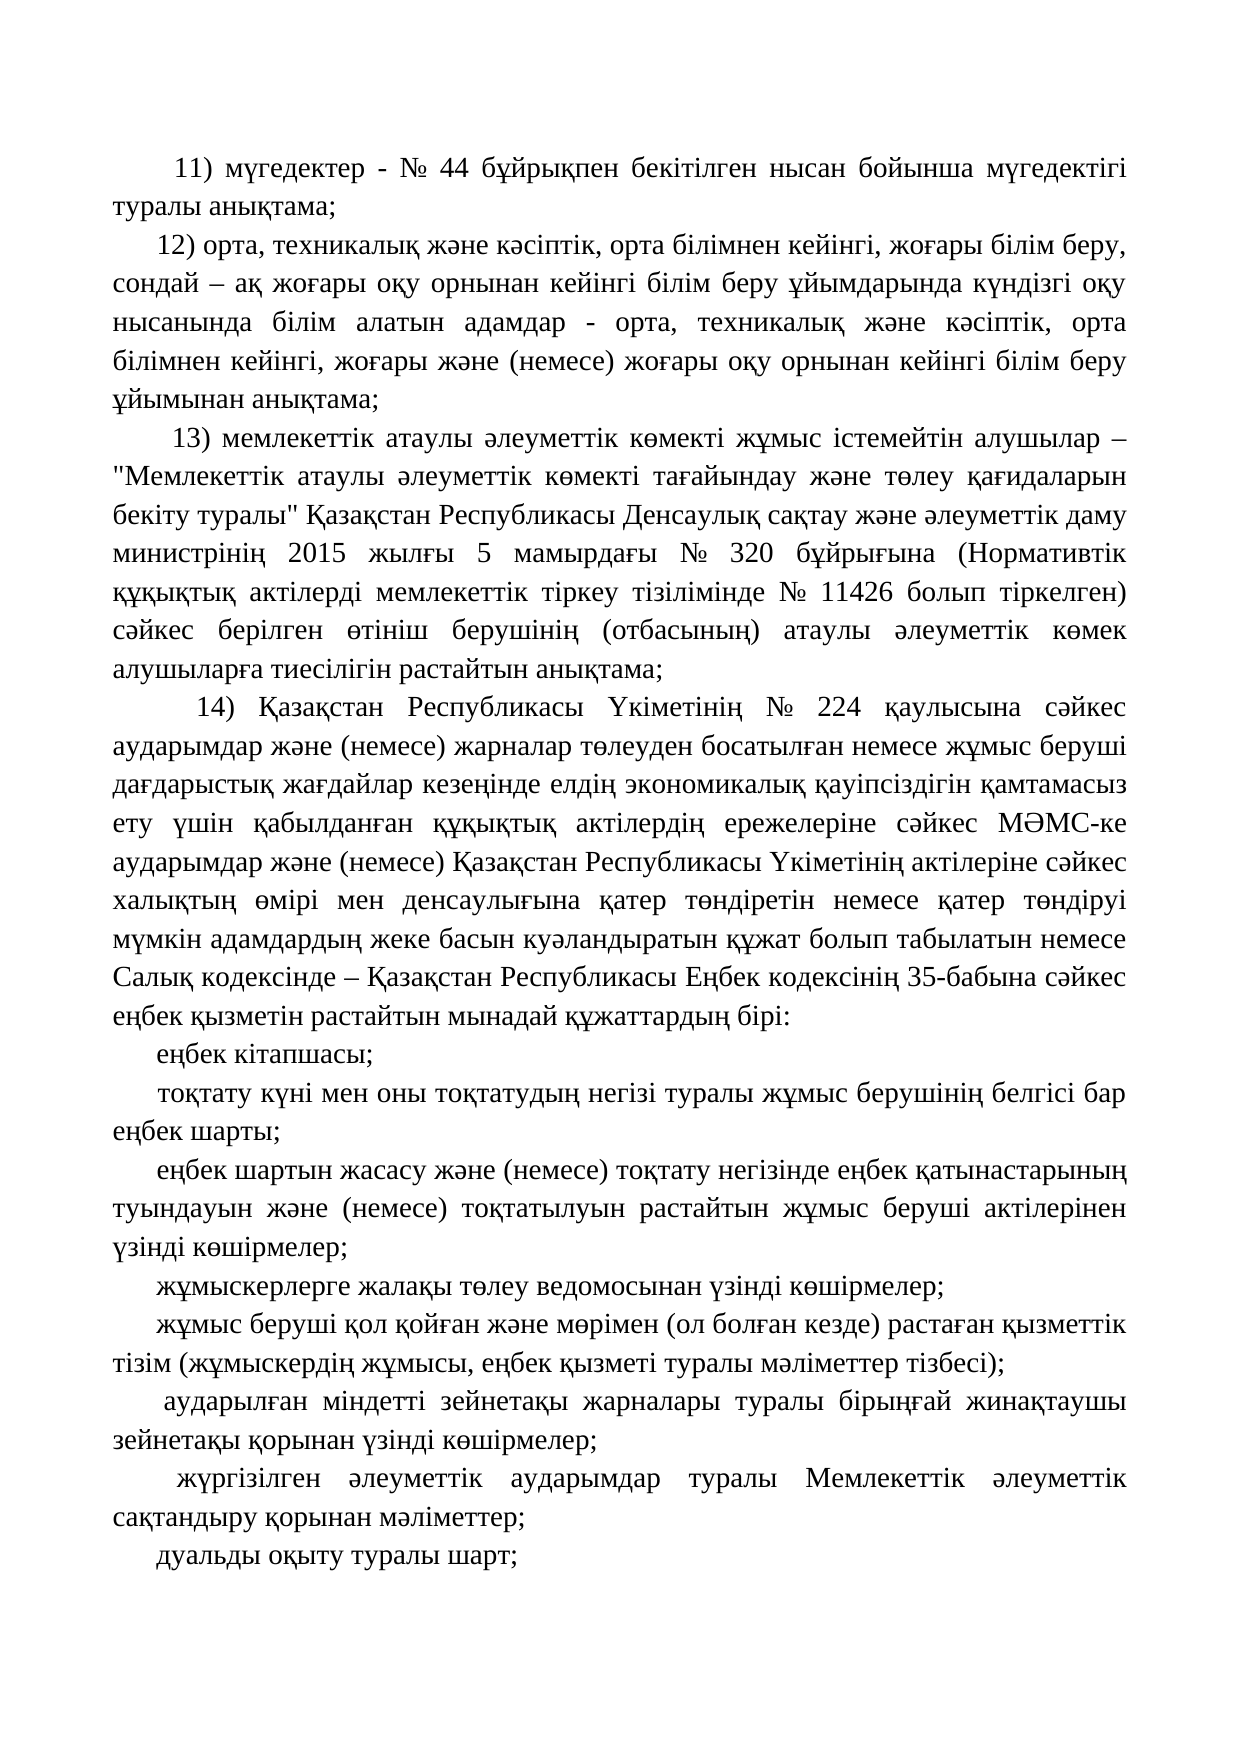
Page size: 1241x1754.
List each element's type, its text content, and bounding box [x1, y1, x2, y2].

text жұмыскерлерге жалақы төлеу ведомосынан үзінді көшірмелер; [112, 1268, 1128, 1301]
text еңбек шартын жасасу және (немесе) тоқтату негізінде еңбек қатынастарының туындауын және (немесе) тоқтатылуын растайтын жұмыс беруші актілерінен үзінді көшірмелер; [112, 1152, 1128, 1263]
text жұмыс беруші қол қойған және мөрімен (ол болған кезде) растаған қызметтік тізім (жұмыскердің жұмысы, еңбек қызметі туралы мәліметтер тізбесі); [112, 1306, 1128, 1378]
text 11) мүгедектер - № 44 бұйрықпен бекітілген нысан бойынша мүгедектігі туралы анықтама; [112, 150, 1128, 222]
text дуальды оқыту туралы шарт; [112, 1537, 1128, 1571]
text аударылған міндетті зейнетақы жарналары туралы бірыңғай жинақтаушы зейнетақы қорынан үзінді көшірмелер; [112, 1383, 1128, 1455]
text 13) мемлекеттік атаулы әлеуметтік көмекті жұмыс істемейтін алушылар – "Мемлекеттiк атаулы әлеуметтiк көмектi тағайындау және төлеу қағидаларын бекіту туралы" Қазақстан Республикасы Денсаулық сақтау және әлеуметтік даму министрінің 2015 жылғы 5 мамырдағы № 320 бұйрығына (Нормативтік құқықтық актілерді мемлекеттік тіркеу тізілімінде № 11426 болып тіркелген) сәйкес берілген өтініш берушінің (отбасының) атаулы әлеуметтік көмек алушыларға тиесілігін растайтын анықтама; [112, 420, 1128, 684]
text жүргізілген әлеуметтік аударымдар туралы Мемлекеттік әлеуметтік сақтандыру қорынан мәліметтер; [112, 1460, 1128, 1532]
text тоқтату күні мен оны тоқтатудың негізі туралы жұмыс берушінің белгісі бар еңбек шарты; [112, 1075, 1128, 1147]
text 12) орта, техникалық және кәсіптік, орта білімнен кейінгі, жоғары білім беру, сондай – ақ жоғары оқу орнынан кейінгі білім беру ұйымдарында күндізгі оқу нысанында білім алатын адамдар - орта, техникалық және кәсіптік, орта білімнен кейінгі, жоғары және (немесе) жоғары оқу орнынан кейінгі білім беру ұйымынан анықтама; [112, 227, 1128, 415]
text 14) Қазақстан Республикасы Үкіметінің № 224 қаулысына сәйкес аударымдар және (немесе) жарналар төлеуден босатылған немесе жұмыс беруші дағдарыстық жағдайлар кезеңінде елдің экономикалық қауіпсіздігін қамтамасыз ету үшін қабылданған құқықтық актілердің ережелеріне сәйкес МӘМС-ке аударымдар және (немесе) Қазақстан Республикасы Үкіметінің актілеріне сәйкес халықтың өмірі мен денсаулығына қатер төндіретін немесе қатер төндіруі мүмкін адамдардың жеке басын куәландыратын құжат болып табылатын немесе Салық кодексінде – Қазақстан Республикасы Еңбек кодексінің 35-бабына сәйкес еңбек қызметін растайтын мынадай құжаттардың бірі: [112, 689, 1128, 1031]
text еңбек кітапшасы; [112, 1036, 1128, 1070]
